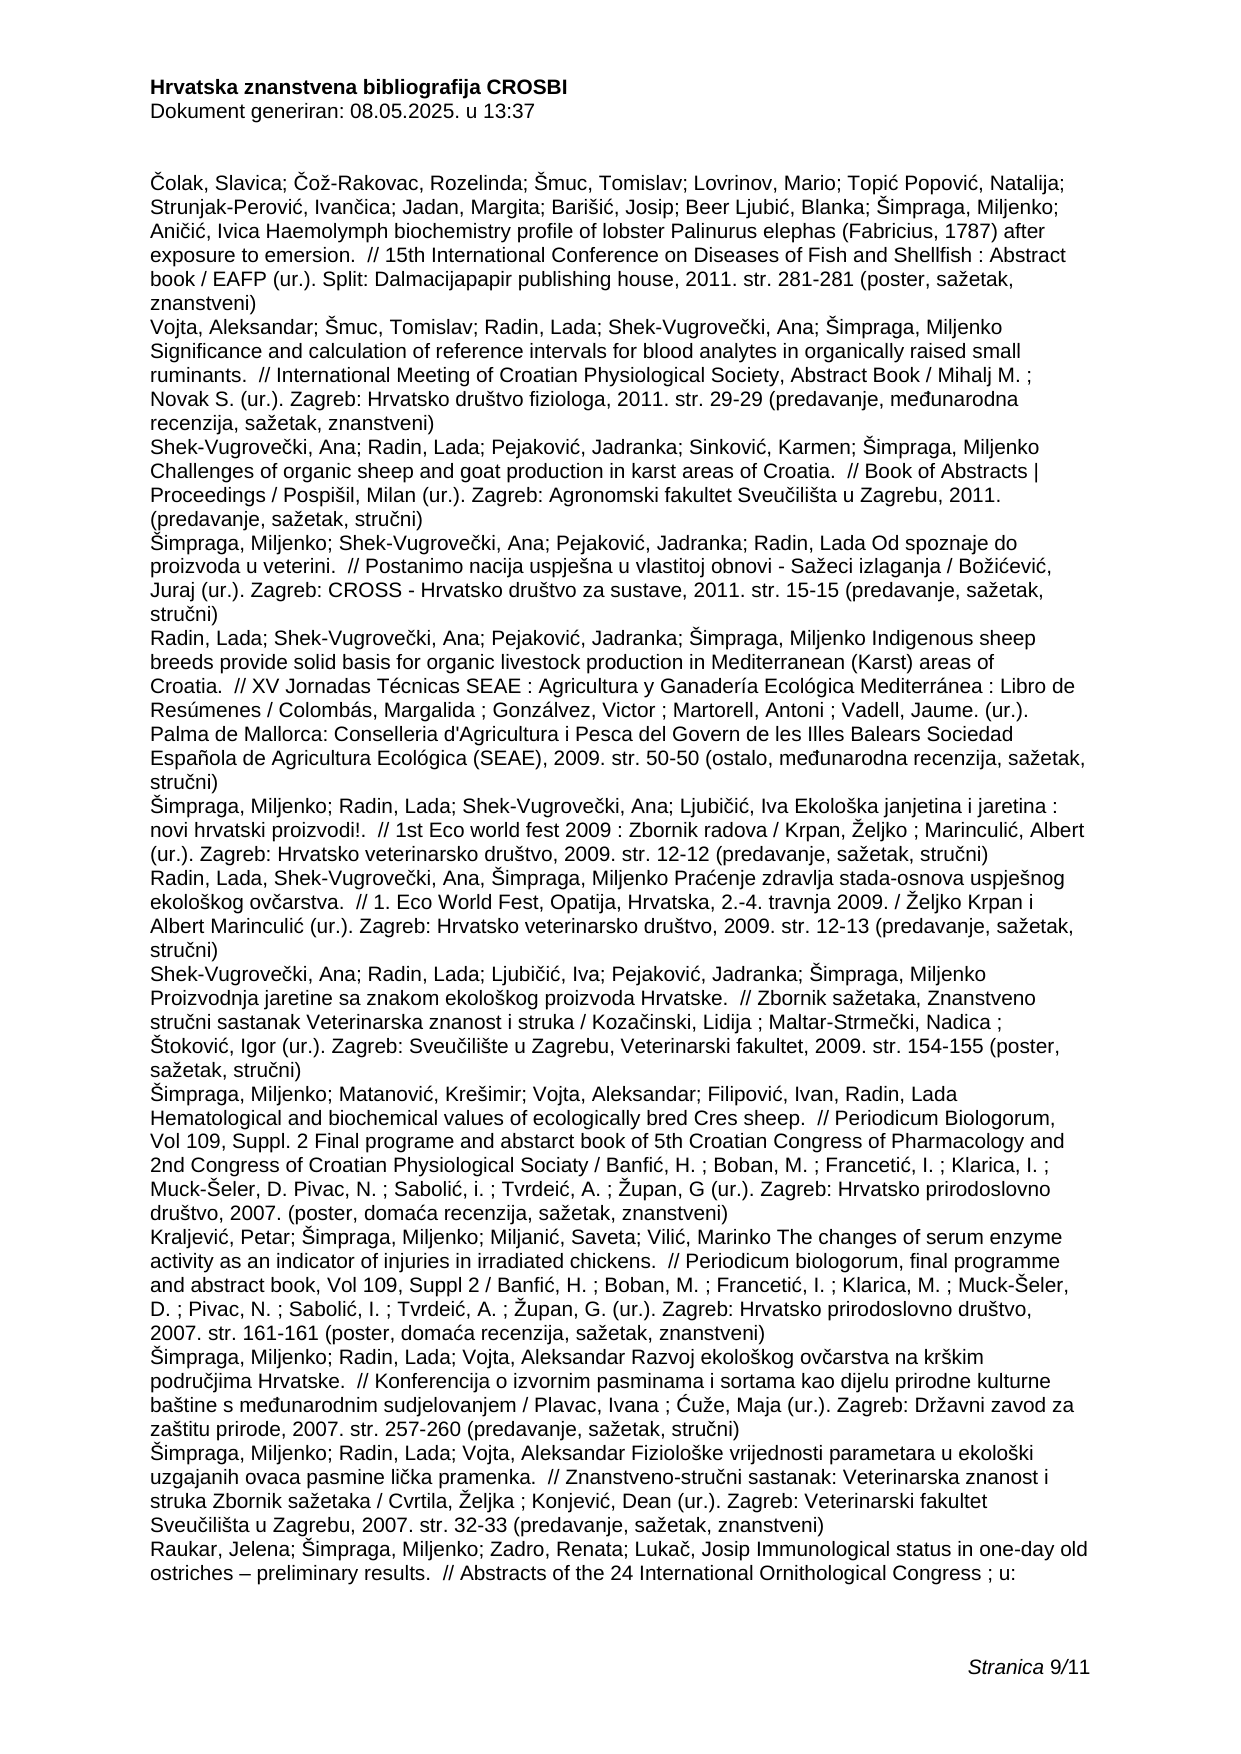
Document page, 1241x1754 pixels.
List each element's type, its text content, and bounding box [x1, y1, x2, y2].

text Šimpraga, Miljenko; Shek-Vugrovečki, Ana; Pejaković, Jadranka; Radin, Lada [150, 530, 1090, 626]
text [150, 1537, 1090, 1584]
text Šimpraga, Miljenko; Radin, Lada; Shek-Vugrovečki, Ana; Ljubičić, Iva [150, 794, 1090, 866]
text Shek-Vugrovečki, Ana; Radin, Lada; Ljubičić, Iva; Pejaković, Jadranka; Šimpraga, Miljenko [150, 962, 1090, 1081]
text Radin, Lada, Shek-Vugrovečki, Ana, Šimpraga, Miljenko [150, 866, 1090, 962]
text Shek-Vugrovečki, Ana; Radin, Lada; Pejaković, Jadranka; Sinković, Karmen; Šimpraga, Miljenko [150, 434, 1090, 530]
text Šimpraga, Miljenko; Radin, Lada; Vojta, Aleksandar [150, 1441, 1090, 1537]
text Kraljević, Petar; Šimpraga, Miljenko; Miljanić, Saveta; Vilić, Marinko [150, 1225, 1090, 1345]
text Radin, Lada; Shek-Vugrovečki, Ana; Pejaković, Jadranka; Šimpraga, Miljenko [150, 626, 1090, 794]
text Šimpraga, Miljenko; Matanović, Krešimir; Vojta, Aleksandar; Filipović, Ivan, Radin, Lada [150, 1081, 1090, 1225]
text Vojta, Aleksandar; Šmuc, Tomislav; Radin, Lada; Shek-Vugrovečki, Ana; Šimpraga, Miljenko [150, 315, 1090, 434]
text Čolak, Slavica; Čož-Rakovac, Rozelinda; Šmuc, Tomislav; Lovrinov, Mario; Topić Popović, Natalija; Strunjak-Perović, Ivančica; Jadan, Margita; Barišić, Josip; Beer Ljubić, Blanka; Šimpraga, Miljenko; Aničić, Ivica [150, 171, 1090, 315]
text Šimpraga, Miljenko; Radin, Lada; Vojta, Aleksandar [150, 1345, 1090, 1441]
